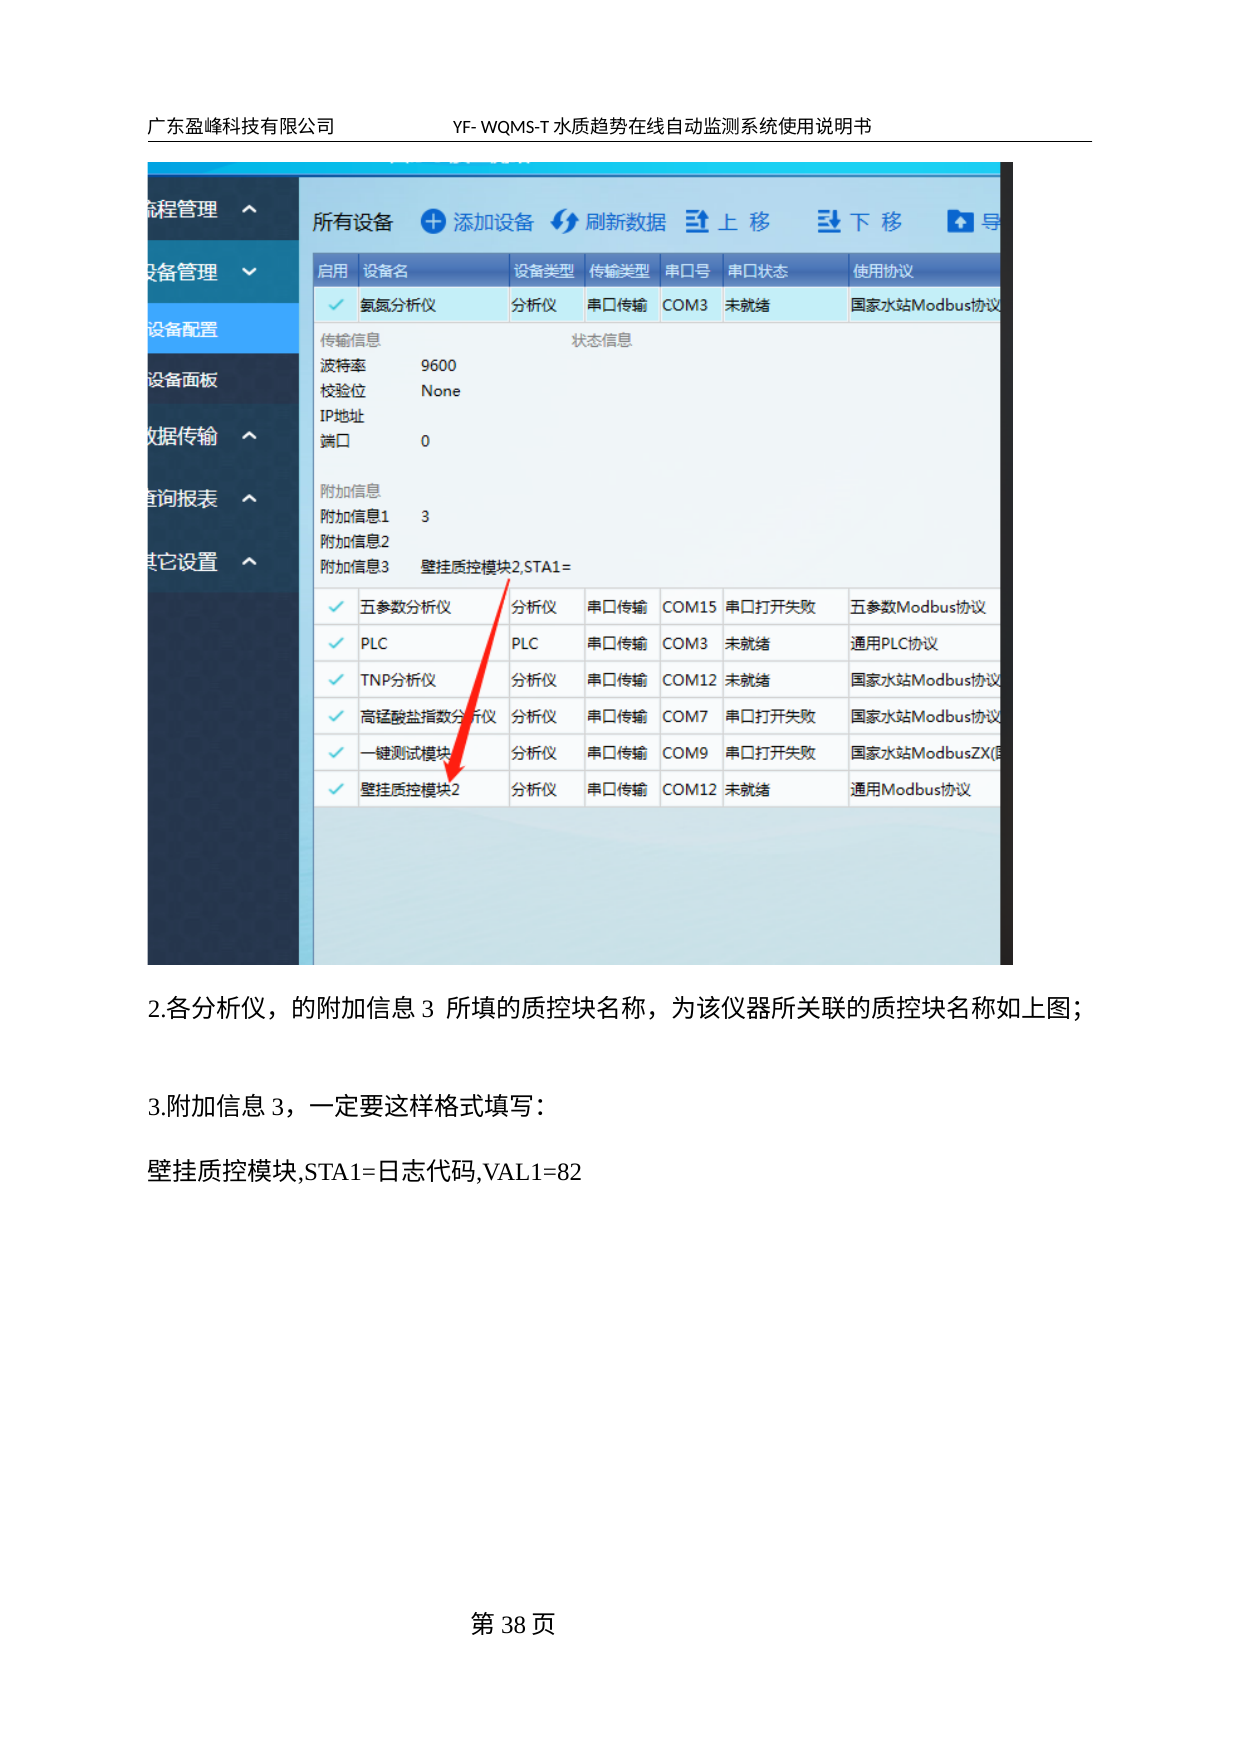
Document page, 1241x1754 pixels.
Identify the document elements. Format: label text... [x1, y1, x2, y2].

text 壁挂质控模块,STA1=日志代码,VAL1=82 [148, 1137, 1092, 1202]
text 3.附加信息3，一定要这样格式填写： [148, 1072, 1092, 1137]
picture [147, 162, 1013, 965]
text 2.各分析仪，的附加信息3 所填的质控块名称，为该仪器所关联的质控块名称如上图； [148, 974, 1092, 1039]
